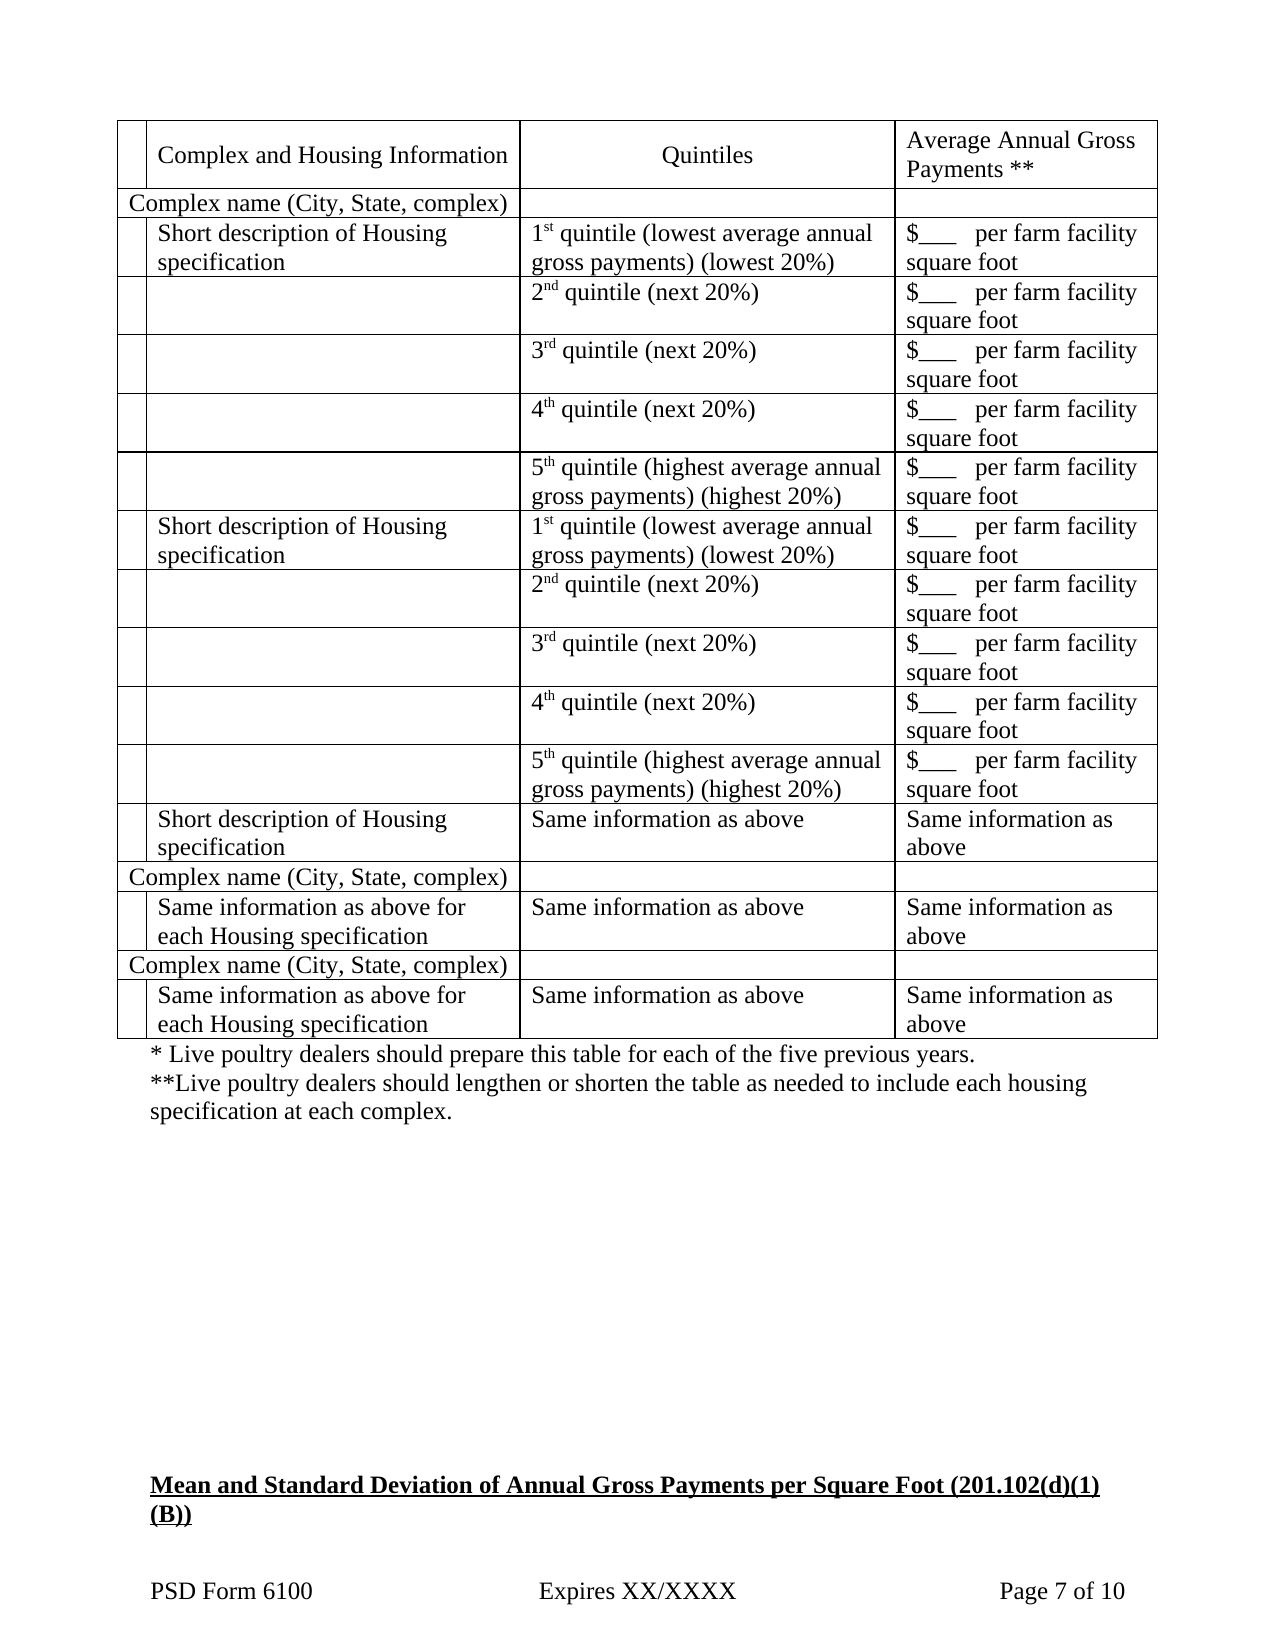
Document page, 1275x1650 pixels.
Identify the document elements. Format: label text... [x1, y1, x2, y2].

table_cell [118, 277, 146, 334]
table_cell $___ per farm facility square foot [896, 687, 1157, 744]
table_cell Same information as above [521, 804, 894, 861]
table_cell [147, 628, 519, 686]
table_cell [147, 277, 519, 334]
table_cell Same information as above [521, 980, 894, 1038]
table_cell Same information as above [521, 892, 894, 949]
table_cell [118, 453, 146, 510]
table_cell $___ per farm facility square foot [896, 570, 1157, 627]
table_cell [147, 745, 519, 803]
table_cell Same information as above for each Housing specification [147, 980, 519, 1038]
table_cell $___ per farm facility square foot [896, 628, 1157, 686]
table_cell 3rd quintile (next 20%) [521, 335, 894, 393]
table_cell [521, 189, 894, 217]
table_cell [118, 511, 146, 568]
table_cell [896, 862, 1157, 891]
table_cell 5th quintile (highest average annual gross payments) (highest 20%) [521, 453, 894, 510]
table_cell [118, 335, 146, 393]
table_cell [147, 335, 519, 393]
table_cell [147, 453, 519, 510]
table_cell Complex name (City, State, complex) [118, 951, 519, 979]
table_header Complex and Housing Information [147, 121, 519, 187]
table_cell [521, 951, 894, 979]
table_cell $___ per farm facility square foot [896, 277, 1157, 334]
table_cell $___ per farm facility square foot [896, 218, 1157, 276]
table_cell 3rd quintile (next 20%) [521, 628, 894, 686]
table_cell Same information as above for each Housing specification [147, 892, 519, 949]
table_cell [147, 394, 519, 451]
table_cell 5th quintile (highest average annual gross payments) (highest 20%) [521, 745, 894, 803]
table_header [118, 121, 146, 187]
table_cell 4th quintile (next 20%) [521, 394, 894, 451]
text * Live poultry dealers should prepare this table for each of the five previous years. [150, 1039, 1125, 1068]
table_cell [118, 394, 146, 451]
table_cell $___ per farm facility square foot [896, 453, 1157, 510]
table_cell [118, 218, 146, 276]
text **Live poultry dealers should lengthen or shorten the table as needed to include each housing specification at each complex. [150, 1068, 1125, 1125]
table_cell Same information as above [896, 804, 1157, 861]
table_cell [118, 892, 146, 949]
table_cell Short description of Housing specification [147, 511, 519, 568]
table_cell [896, 189, 1157, 217]
table_cell Complex name (City, State, complex) [118, 189, 519, 217]
table_cell [896, 951, 1157, 979]
table_cell Same information as above [896, 892, 1157, 949]
table_cell Same information as above [896, 980, 1157, 1038]
table_cell 4th quintile (next 20%) [521, 687, 894, 744]
table_cell [118, 804, 146, 861]
table_cell 2nd quintile (next 20%) [521, 277, 894, 334]
table_cell $___ per farm facility square foot [896, 335, 1157, 393]
table_cell [147, 570, 519, 627]
table_cell 2nd quintile (next 20%) [521, 570, 894, 627]
table_header Quintiles [521, 121, 894, 187]
table_cell Short description of Housing specification [147, 218, 519, 276]
table_cell [521, 862, 894, 891]
text Mean and Standard Deviation of Annual Gross Payments per Square Foot (201.102(d)(1)(B)) [150, 1470, 1125, 1528]
table_cell $___ per farm facility square foot [896, 394, 1157, 451]
table_cell [118, 687, 146, 744]
table_cell [118, 980, 146, 1038]
table_cell $___ per farm facility square foot [896, 745, 1157, 803]
table_cell [118, 570, 146, 627]
table_header Average Annual Gross Payments ** [896, 121, 1157, 187]
table_cell [118, 745, 146, 803]
table_cell Short description of Housing specification [147, 804, 519, 861]
table_cell Complex name (City, State, complex) [118, 862, 519, 891]
table_cell $___ per farm facility square foot [896, 511, 1157, 568]
table_cell [118, 628, 146, 686]
table_cell 1st quintile (lowest average annual gross payments) (lowest 20%) [521, 218, 894, 276]
table_cell 1st quintile (lowest average annual gross payments) (lowest 20%) [521, 511, 894, 568]
table_cell [147, 687, 519, 744]
